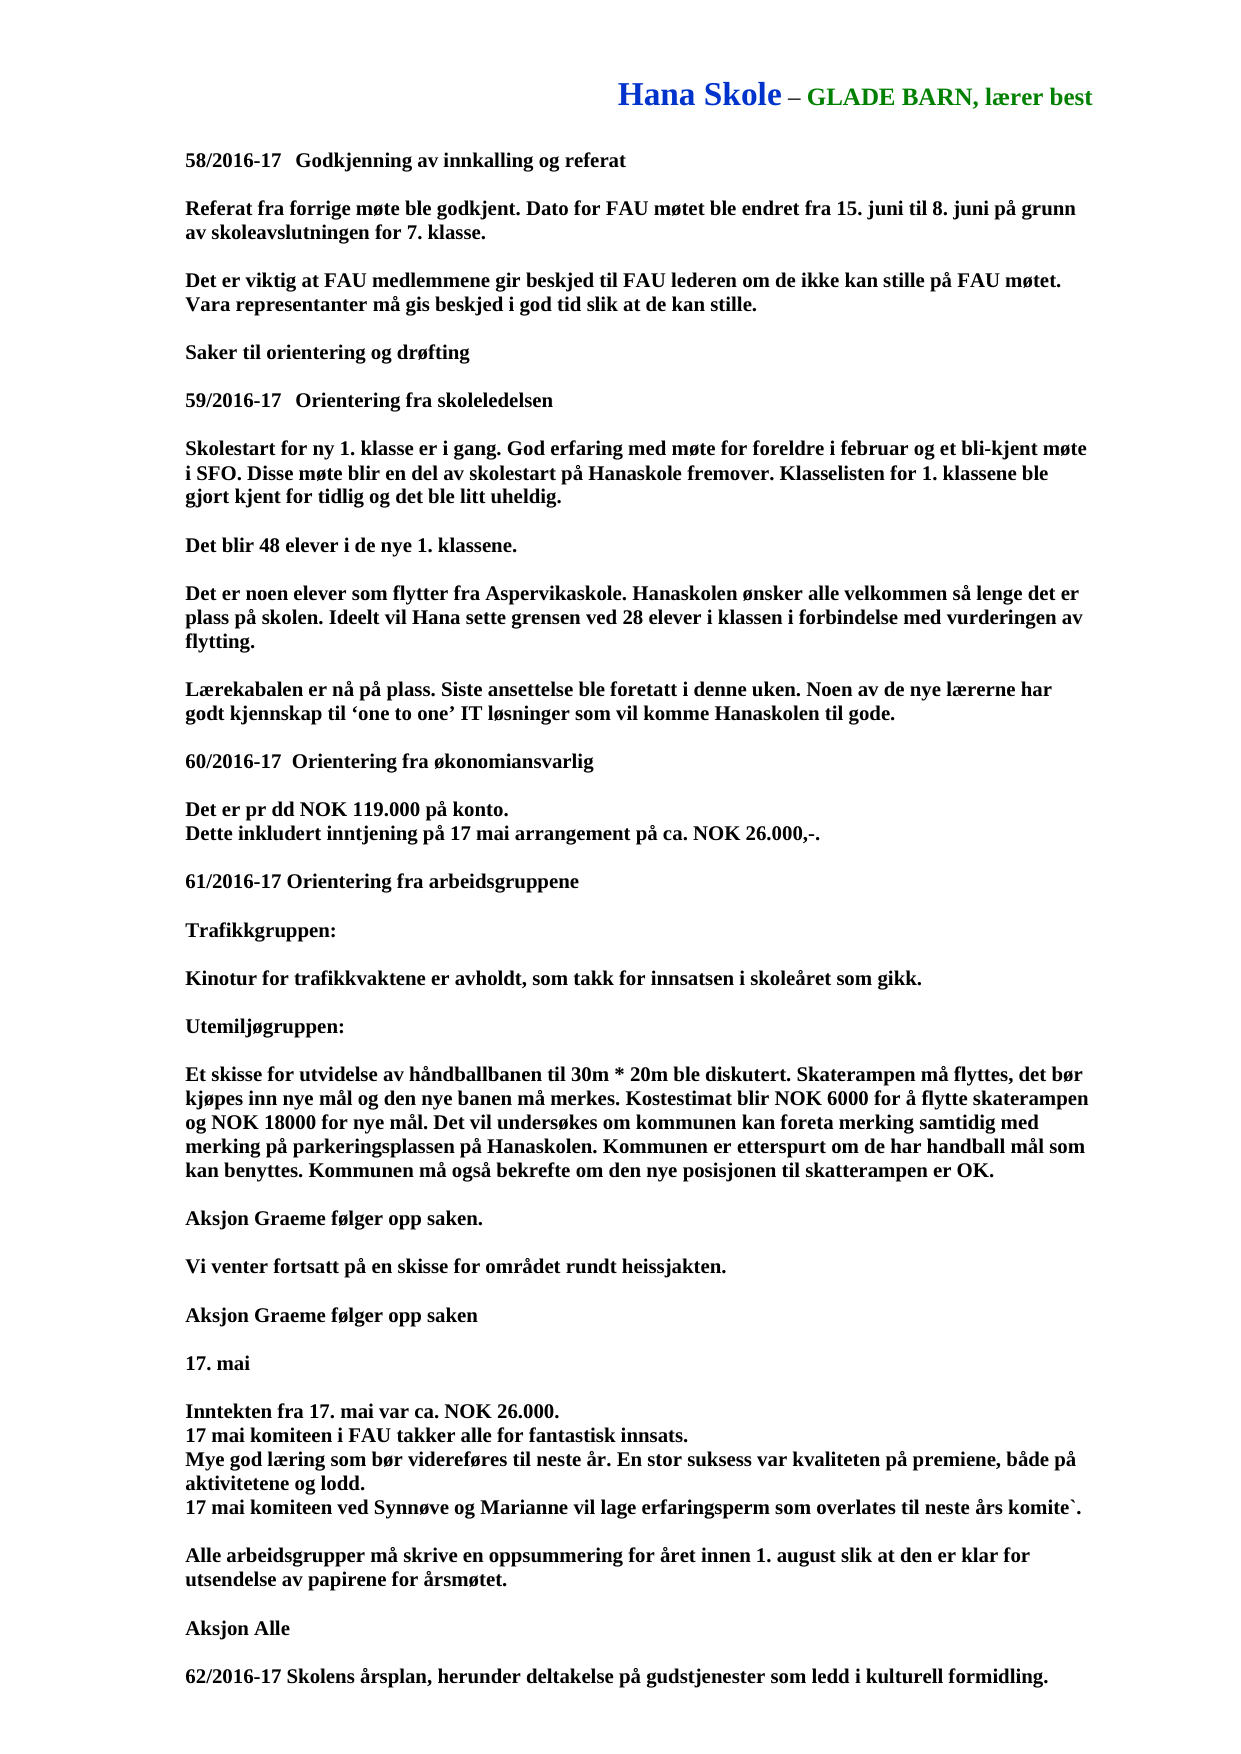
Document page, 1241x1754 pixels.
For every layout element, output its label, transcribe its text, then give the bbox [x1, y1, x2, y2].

text Mye god læring som bør videreføres til neste år. En stor suksess var kvaliteten på premiene, både på aktivitetene og lodd. [185, 1447, 1093, 1495]
text Det er viktig at FAU medlemmene gir beskjed til FAU lederen om de ikke kan stille på FAU møtet. Vara representanter må gis beskjed i god tid slik at de kan stille. [185, 268, 1093, 316]
text Inntekten fra 17. mai var ca. NOK 26.000. [185, 1399, 1093, 1423]
text Dette inkludert inntjening på 17 mai arrangement på ca. NOK 26.000,-. [148, 821, 1093, 845]
text 17 mai komiteen ved Synnøve og Marianne vil lage erfaringsperm som overlates til neste års komite`. [185, 1495, 1093, 1519]
text 58/2016-17 Godkjenning av innkalling og referat [185, 148, 1093, 172]
text 60/2016-17 Orientering fra økonomiansvarlig [148, 749, 1093, 773]
text Et skisse for utvidelse av håndballbanen til 30m * 20m ble diskutert. Skaterampen må flyttes, det bør kjøpes inn nye mål og den nye banen må merkes. Kostestimat blir NOK 6000 for å flytte skaterampen og NOK 18000 for nye mål. Det vil undersøkes om kommunen kan foreta merking samtidig med merking på parkeringsplassen på Hanaskolen. Kommunen er etterspurt om de har handball mål som kan benyttes. Kommunen må også bekrefte om den nye posisjonen til skatterampen er OK. [185, 1062, 1093, 1182]
text 17. mai [185, 1351, 1093, 1375]
text Utemiljøgruppen: [148, 1014, 1093, 1038]
text Alle arbeidsgrupper må skrive en oppsummering for året innen 1. august slik at den er klar for utsendelse av papirene for årsmøtet. [185, 1543, 1093, 1591]
text Skolestart for ny 1. klasse er i gang. God erfaring med møte for foreldre i februar og et bli-kjent møte i SFO. Disse møte blir en del av skolestart på Hanaskole fremover. Klasselisten for 1. klassene ble gjort kjent for tidlig og det ble litt uheldig. [185, 436, 1093, 508]
text Trafikkgruppen: [148, 918, 1093, 942]
text Det blir 48 elever i de nye 1. klassene. [185, 533, 1093, 557]
text Aksjon Graeme følger opp saken. [185, 1206, 1093, 1230]
text Referat fra forrige møte ble godkjent. Dato for FAU møtet ble endret fra 15. juni til 8. juni på grunn av skoleavslutningen for 7. klasse. [185, 196, 1093, 244]
text Lærekabalen er nå på plass. Siste ansettelse ble foretatt i denne uken. Noen av de nye lærerne har godt kjennskap til ‘one to one’ IT løsninger som vil komme Hanaskolen til gode. [185, 677, 1093, 725]
text Aksjon Alle [185, 1615, 1093, 1639]
text Saker til orientering og drøfting [148, 340, 1093, 364]
text 62/2016-17 Skolens årsplan, herunder deltakelse på gudstjenester som ledd i kulturell formidling. [148, 1663, 1093, 1688]
text Det er noen elever som flytter fra Aspervikaskole. Hanaskolen ønsker alle velkommen så lenge det er plass på skolen. Ideelt vil Hana sette grensen ved 28 elever i klassen i forbindelse med vurderingen av flytting. [185, 581, 1093, 653]
text Aksjon Graeme følger opp saken [185, 1303, 1093, 1327]
text Vi venter fortsatt på en skisse for området rundt heissjakten. [185, 1254, 1093, 1278]
text 17 mai komiteen i FAU takker alle for fantastisk innsats. [185, 1423, 1093, 1447]
text Det er pr dd NOK 119.000 på konto. [185, 797, 1093, 821]
text 61/2016-17 Orientering fra arbeidsgruppene [148, 869, 1093, 893]
text Kinotur for trafikkvaktene er avholdt, som takk for innsatsen i skoleåret som gikk. [148, 966, 1093, 990]
text 59/2016-17 Orientering fra skoleledelsen [185, 388, 1093, 412]
